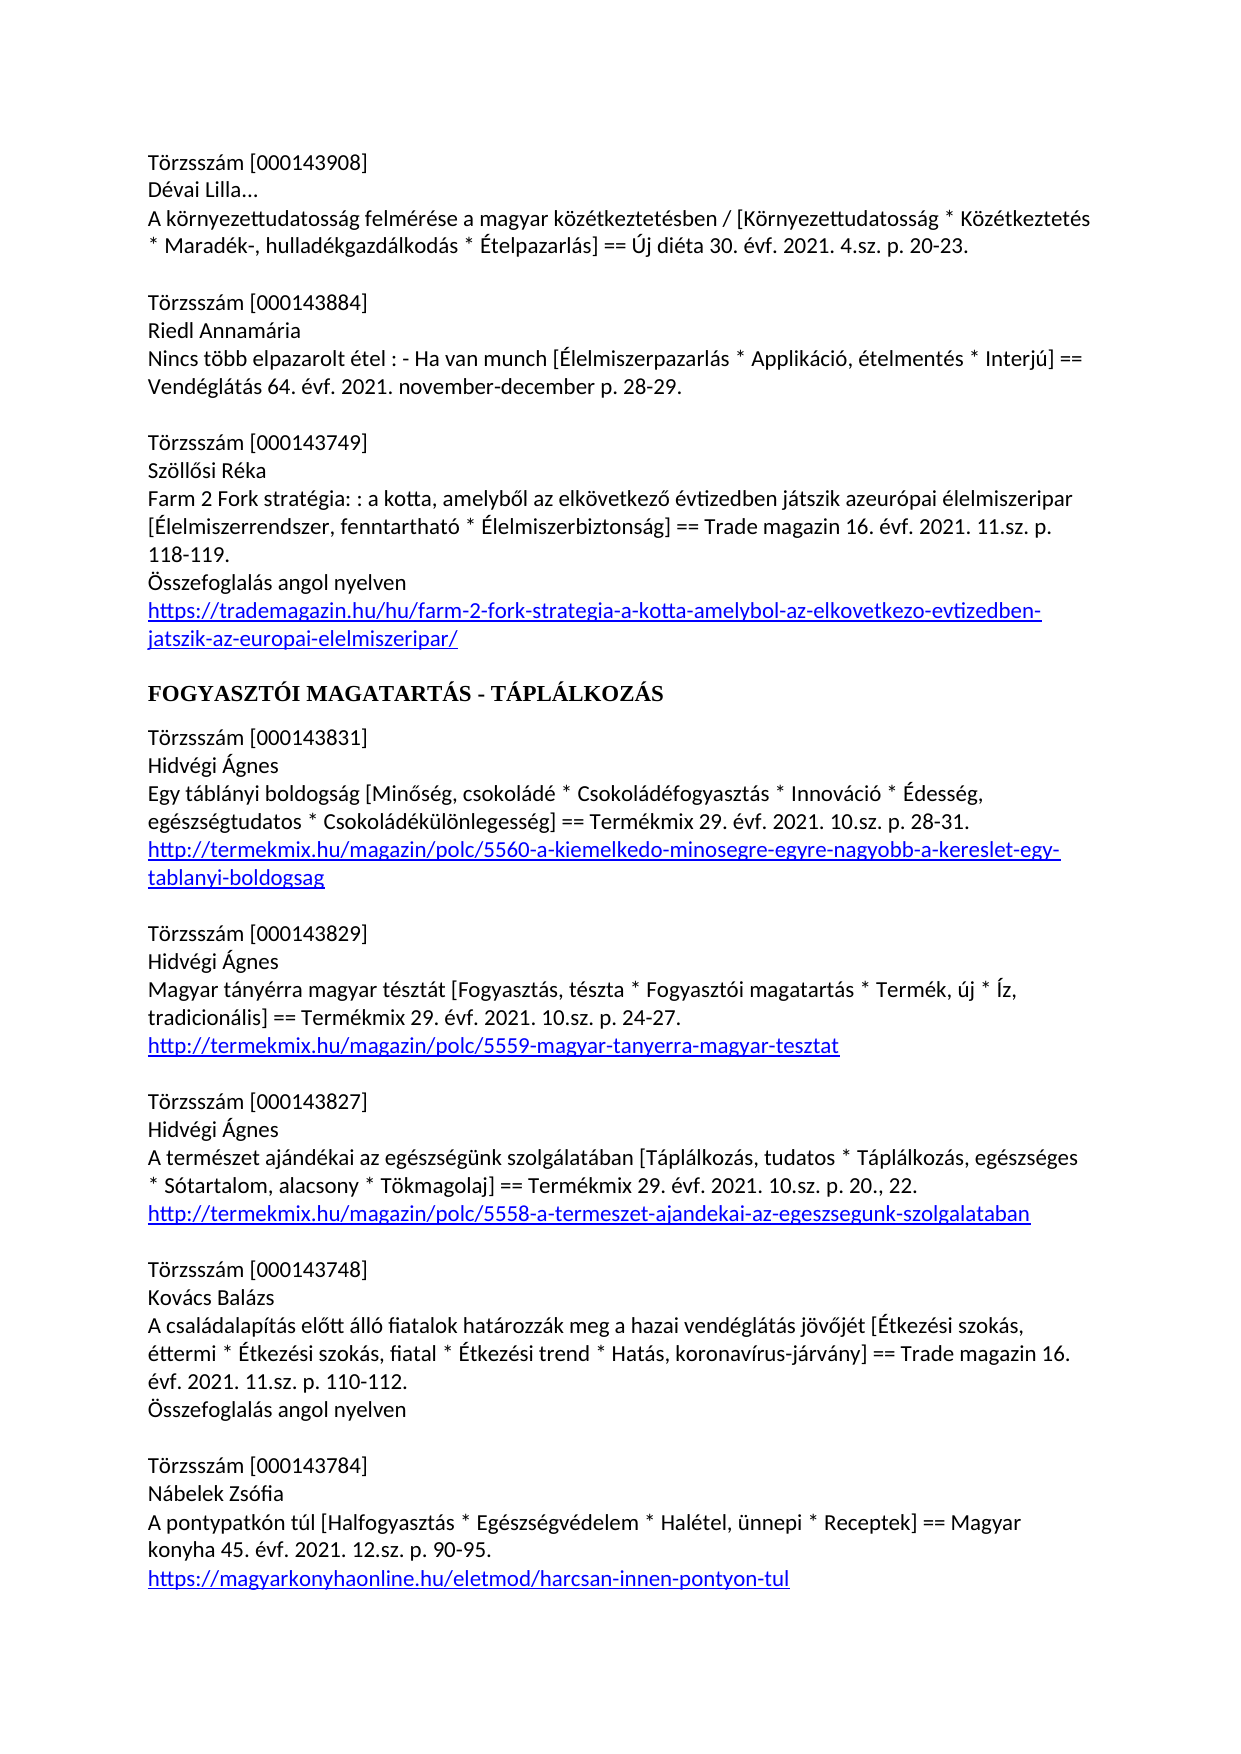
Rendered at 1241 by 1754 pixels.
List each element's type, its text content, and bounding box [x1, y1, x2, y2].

text Törzsszám [000143884] [148, 288, 1093, 316]
text http://termekmix.hu/magazin/polc/5558-a-termeszet-ajandekai-az-egeszsegunk-szolgalataban [148, 1199, 1093, 1227]
text A környezettudatosság felmérése a magyar közétkeztetésben / [Környezettudatosság * Közétkeztetés * Maradék-, hulladékgazdálkodás * Ételpazarlás] == Új diéta 30. évf. 2021. 4.sz. p. 20-23. [148, 204, 1093, 260]
text Nincs több elpazarolt étel : - Ha van munch [Élelmiszerpazarlás * Applikáció, ételmentés * Interjú] == Vendéglátás 64. évf. 2021. november-december p. 28-29. [148, 344, 1093, 400]
text Törzsszám [000143748] [148, 1255, 1093, 1283]
text Kovács Balázs [148, 1283, 1093, 1311]
text Törzsszám [000143908] [148, 148, 1093, 176]
text Összefoglalás angol nyelven [148, 1396, 1093, 1423]
text Hidvégi Ágnes [148, 751, 1093, 779]
text Farm 2 Fork stratégia: : a kotta, amelyből az elkövetkező évtizedben játszik azeurópai élelmiszeripar [Élelmiszerrendszer, fenntartható * Élelmiszerbiztonság] == Trade magazin 16. évf. 2021. 11.sz. p. 118-119. [148, 484, 1093, 568]
text Egy táblányi boldogság [Minőség, csokoládé * Csokoládéfogyasztás * Innováció * Édesség, egészségtudatos * Csokoládékülönlegesség] == Termékmix 29. évf. 2021. 10.sz. p. 28-31. [148, 779, 1093, 835]
text Dévai Lilla... [148, 176, 1093, 204]
text http://termekmix.hu/magazin/polc/5559-magyar-tanyerra-magyar-tesztat [148, 1031, 1093, 1059]
text https://magyarkonyhaonline.hu/eletmod/harcsan-innen-pontyon-tul [148, 1564, 1093, 1592]
text Szöllősi Réka [148, 456, 1093, 484]
text A természet ajándékai az egészségünk szolgálatában [Táplálkozás, tudatos * Táplálkozás, egészséges * Sótartalom, alacsony * Tökmagolaj] == Termékmix 29. évf. 2021. 10.sz. p. 20., 22. [148, 1143, 1093, 1199]
text http://termekmix.hu/magazin/polc/5560-a-kiemelkedo-minosegre-egyre-nagyobb-a-kereslet-egy-tablanyi-boldogsag [148, 835, 1093, 891]
text Törzsszám [000143829] [148, 919, 1093, 947]
text Nábelek Zsófia [148, 1479, 1093, 1508]
text Magyar tányérra magyar tésztát [Fogyasztás, tészta * Fogyasztói magatartás * Termék, új * Íz, tradicionális] == Termékmix 29. évf. 2021. 10.sz. p. 24-27. [148, 975, 1093, 1031]
text FOGYASZTÓI MAGATARTÁS - TÁPLÁLKOZÁS [148, 680, 1093, 706]
text Törzsszám [000143831] [148, 723, 1093, 751]
text A pontypatkón túl [Halfogyasztás * Egészségvédelem * Halétel, ünnepi * Receptek] == Magyar konyha 45. évf. 2021. 12.sz. p. 90-95. [148, 1508, 1093, 1564]
text Törzsszám [000143827] [148, 1087, 1093, 1115]
text Riedl Annamária [148, 316, 1093, 344]
text Összefoglalás angol nyelven [148, 568, 1093, 596]
text Törzsszám [000143749] [148, 428, 1093, 456]
text https://trademagazin.hu/hu/farm-2-fork-strategia-a-kotta-amelybol-az-elkovetkezo-evtizedben-jatszik-az-europai-elelmiszeripar/ [148, 596, 1093, 652]
text Törzsszám [000143784] [148, 1452, 1093, 1479]
text A családalapítás előtt álló fiatalok határozzák meg a hazai vendéglátás jövőjét [Étkezési szokás, éttermi * Étkezési szokás, fiatal * Étkezési trend * Hatás, koronavírus-járvány] == Trade magazin 16. évf. 2021. 11.sz. p. 110-112. [148, 1311, 1093, 1396]
text Hidvégi Ágnes [148, 947, 1093, 975]
text Hidvégi Ágnes [148, 1115, 1093, 1143]
